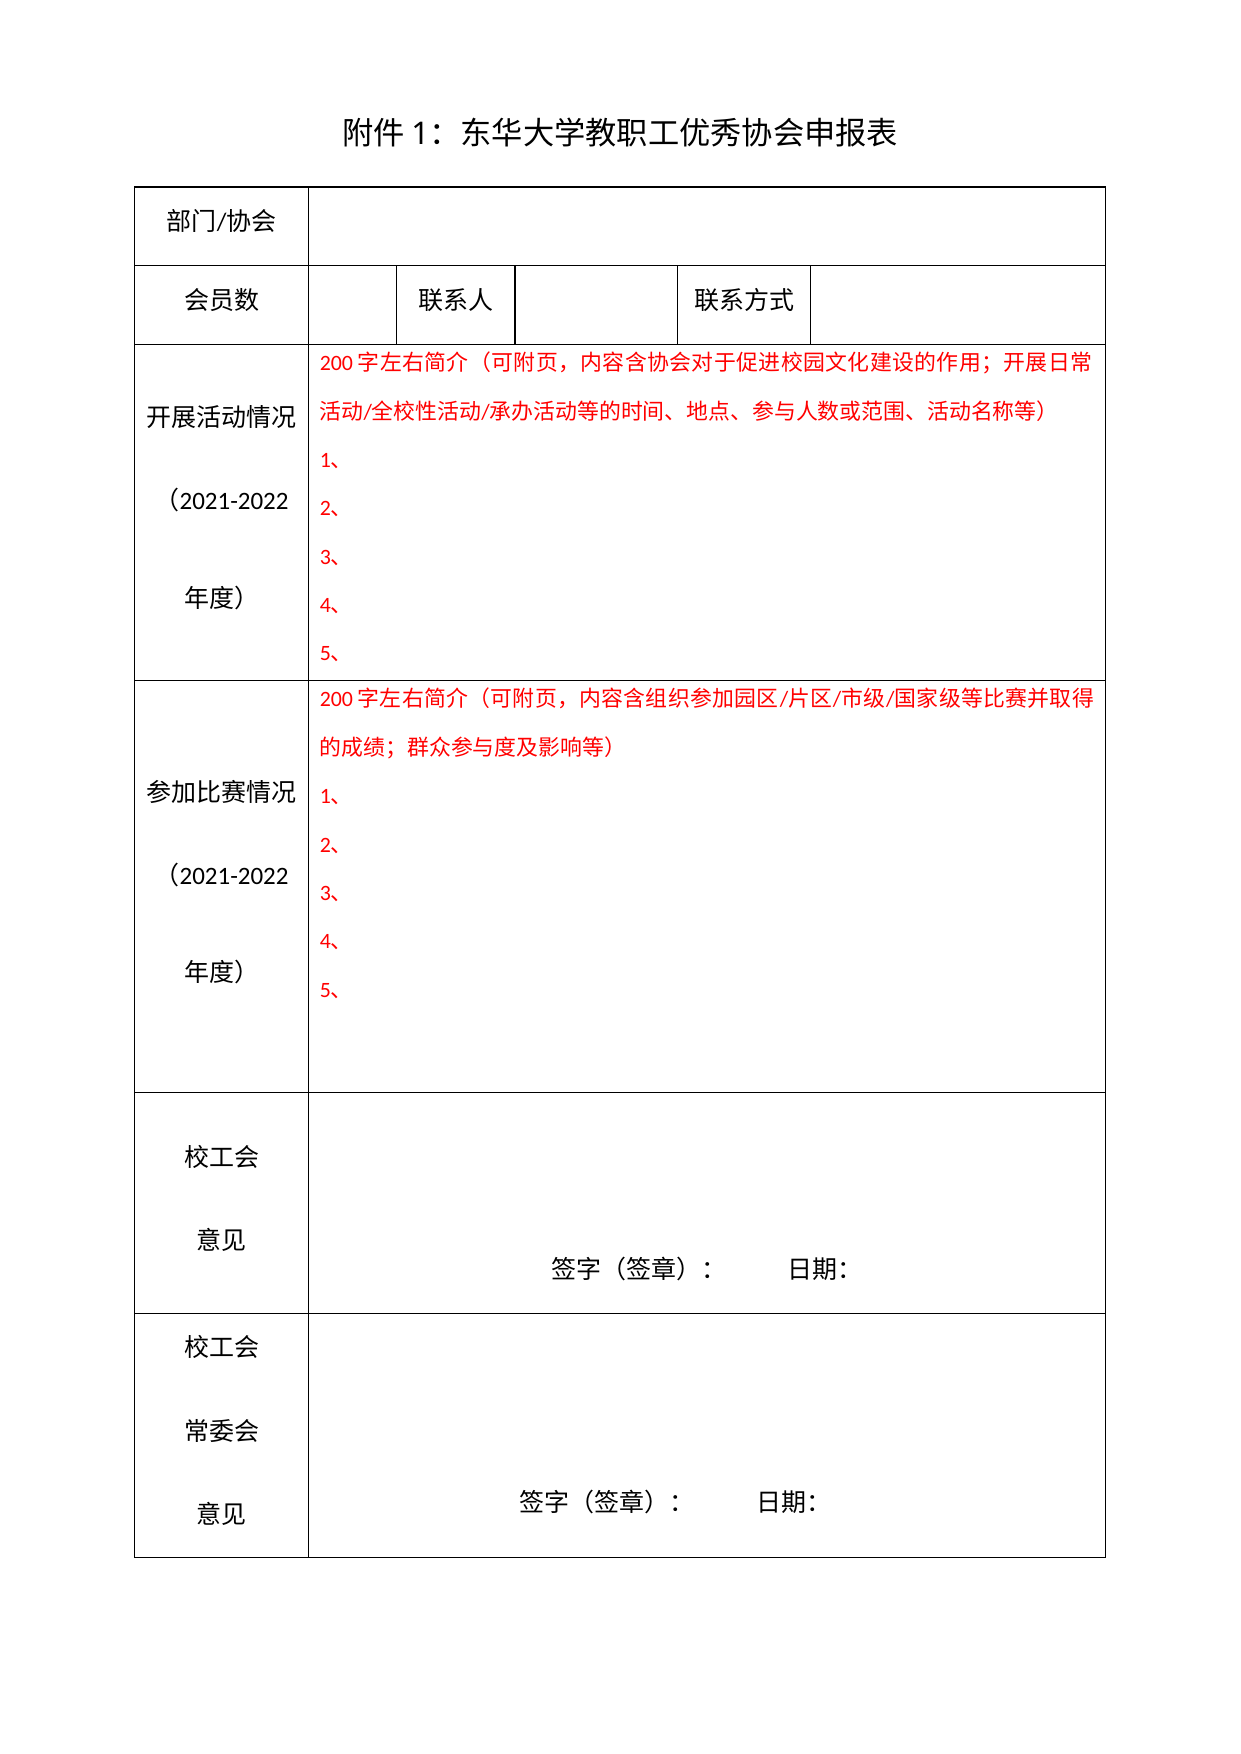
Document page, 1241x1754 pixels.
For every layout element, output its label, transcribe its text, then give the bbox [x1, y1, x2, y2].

table_header 部门/协会 [135, 188, 308, 265]
text 附件1：东华大学教职工优秀协会申报表 [187, 99, 1053, 164]
table_cell 校工会 常委会 意见 [135, 1314, 308, 1557]
table_cell 联系人 [397, 266, 514, 343]
table_cell [309, 266, 396, 343]
table_cell 开展活动情况 （2021-2022年度） [135, 345, 308, 680]
table_cell [811, 266, 1105, 343]
table_cell 200字左右简介（可附页，内容含协会对于促进校园文化建设的作用；开展日常活动/全校性活动/承办活动等的时间、地点、参与人数或范围、活动名称等） 1、 2、 3、 4、 5、 [309, 345, 1105, 680]
table_cell 校工会 意见 [135, 1093, 308, 1312]
table_cell 联系方式 [678, 266, 810, 343]
table_cell [516, 266, 677, 343]
table_cell 签字（签章）： 日期： [309, 1093, 1105, 1312]
table_cell 会员数 [135, 266, 308, 343]
table_header [309, 188, 1105, 265]
table_cell 签字（签章）： 日期： [309, 1314, 1105, 1557]
table_cell 200字左右简介（可附页，内容含组织参加园区/片区/市级/国家级等比赛并取得的成绩；群众参与度及影响等） 1、 2、 3、 4、 5、 [309, 681, 1105, 1092]
table_cell 参加比赛情况 （2021-2022年度） [135, 681, 308, 1092]
